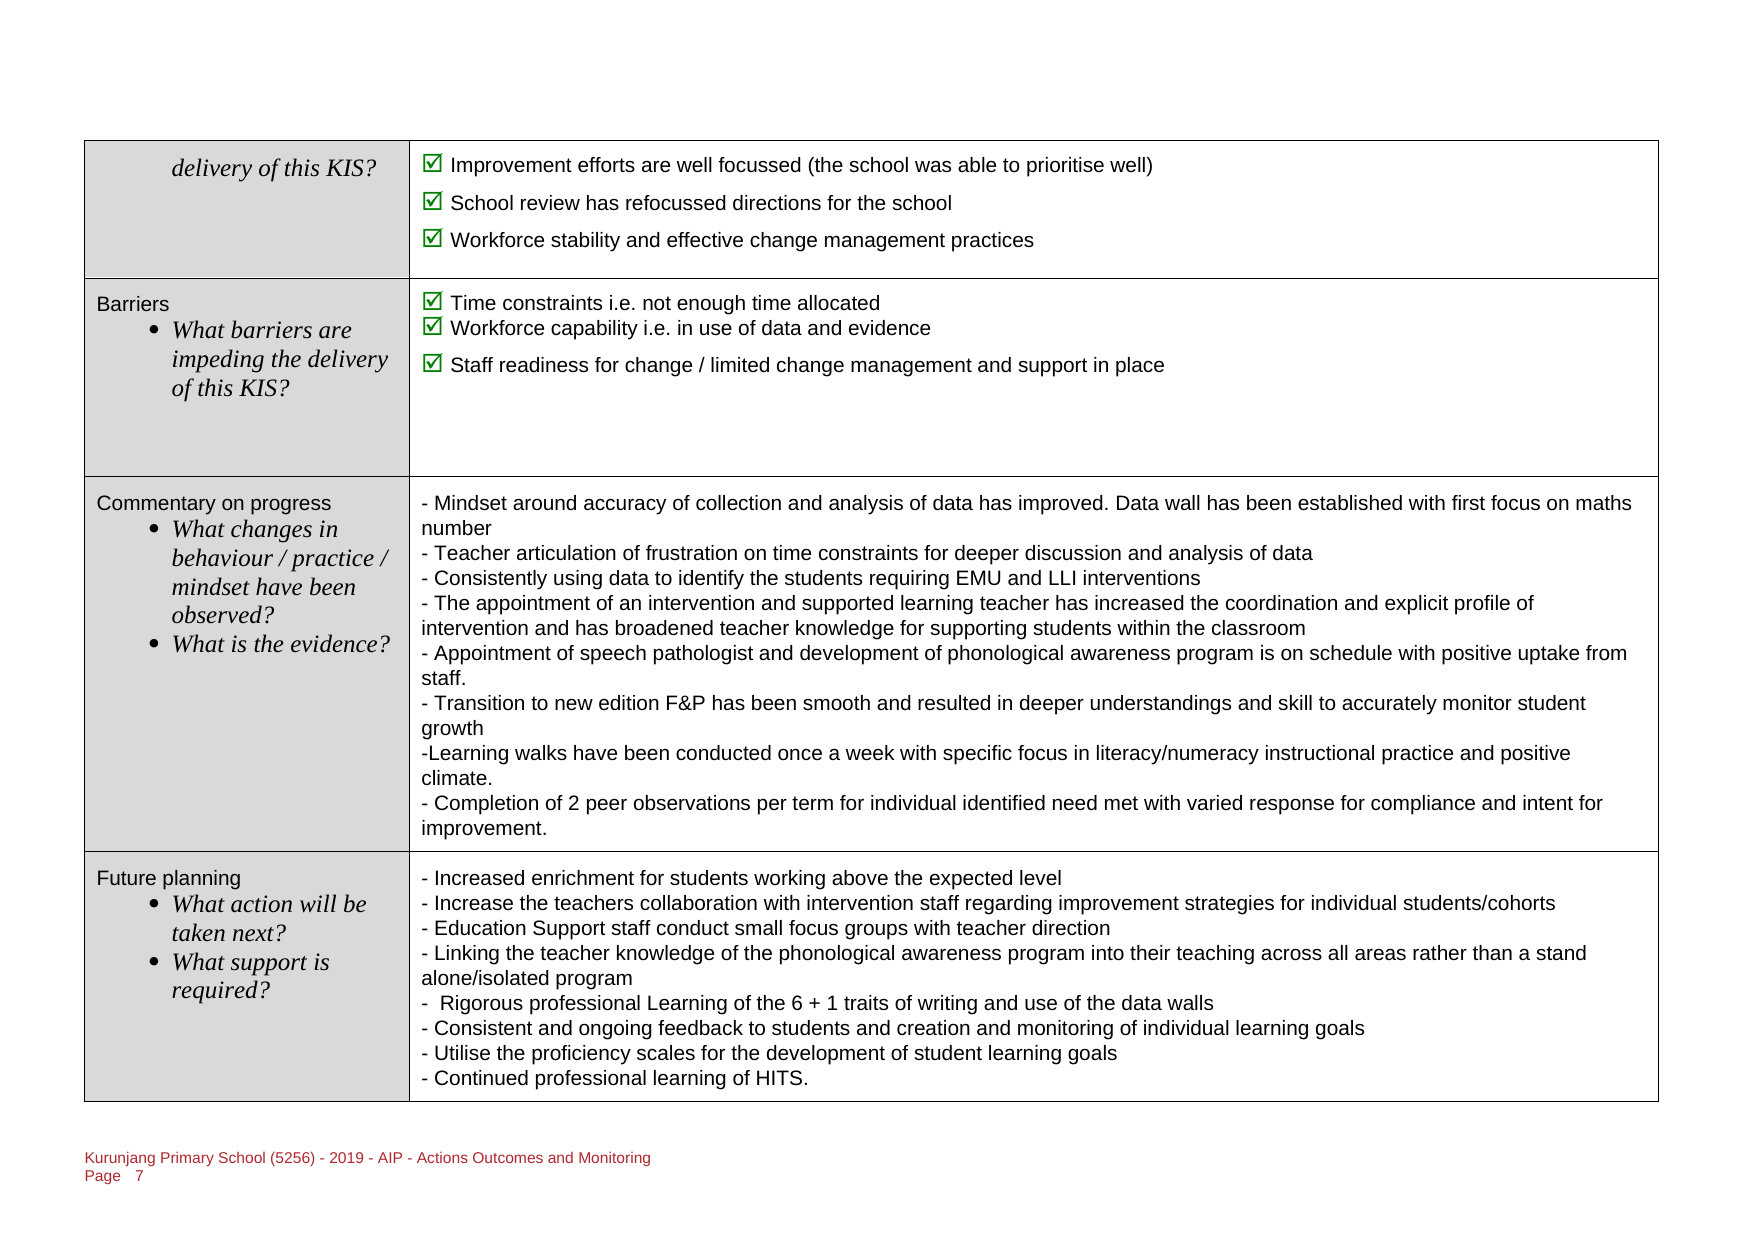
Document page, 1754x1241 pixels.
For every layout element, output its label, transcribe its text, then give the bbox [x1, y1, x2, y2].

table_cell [85, 141, 409, 277]
table_cell - Mindset around accuracy of collection and analysis of data has improved. Data wall has been established with first focus on maths number - Teacher articulation of frustration on time constraints for deeper discussion and analysis of data - Consistently using data to identify the students requiring EMU and LLI interventions - The appointment of an intervention and supported learning teacher has increased the coordination and explicit profile of intervention and has broadened teacher knowledge for supporting students within the classroom - Appointment of speech pathologist and development of phonological awareness program is on schedule with positive uptake from staff. - Transition to new edition F&P has been smooth and resulted in deeper understandings and skill to accurately monitor student growth -Learning walks have been conducted once a week with specific focus in literacy/numeracy instructional practice and positive climate. - Completion of 2 peer observations per term for individual identified need met with varied response for compliance and intent for improvement. [410, 477, 1658, 851]
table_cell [410, 141, 1658, 277]
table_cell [85, 852, 409, 1101]
table_cell Time constraints i.e. not enough time allocated Workforce capability i.e. in use of data and evidence Staff readiness for change / limited change management and support in place [410, 279, 1658, 476]
table_cell Barriers What barriers are impeding the delivery of this KIS? [85, 279, 409, 476]
table_cell Commentary on progress What changes in behaviour / practice / mindset have been observed? What is the evidence? [85, 477, 409, 851]
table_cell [410, 852, 1658, 1101]
